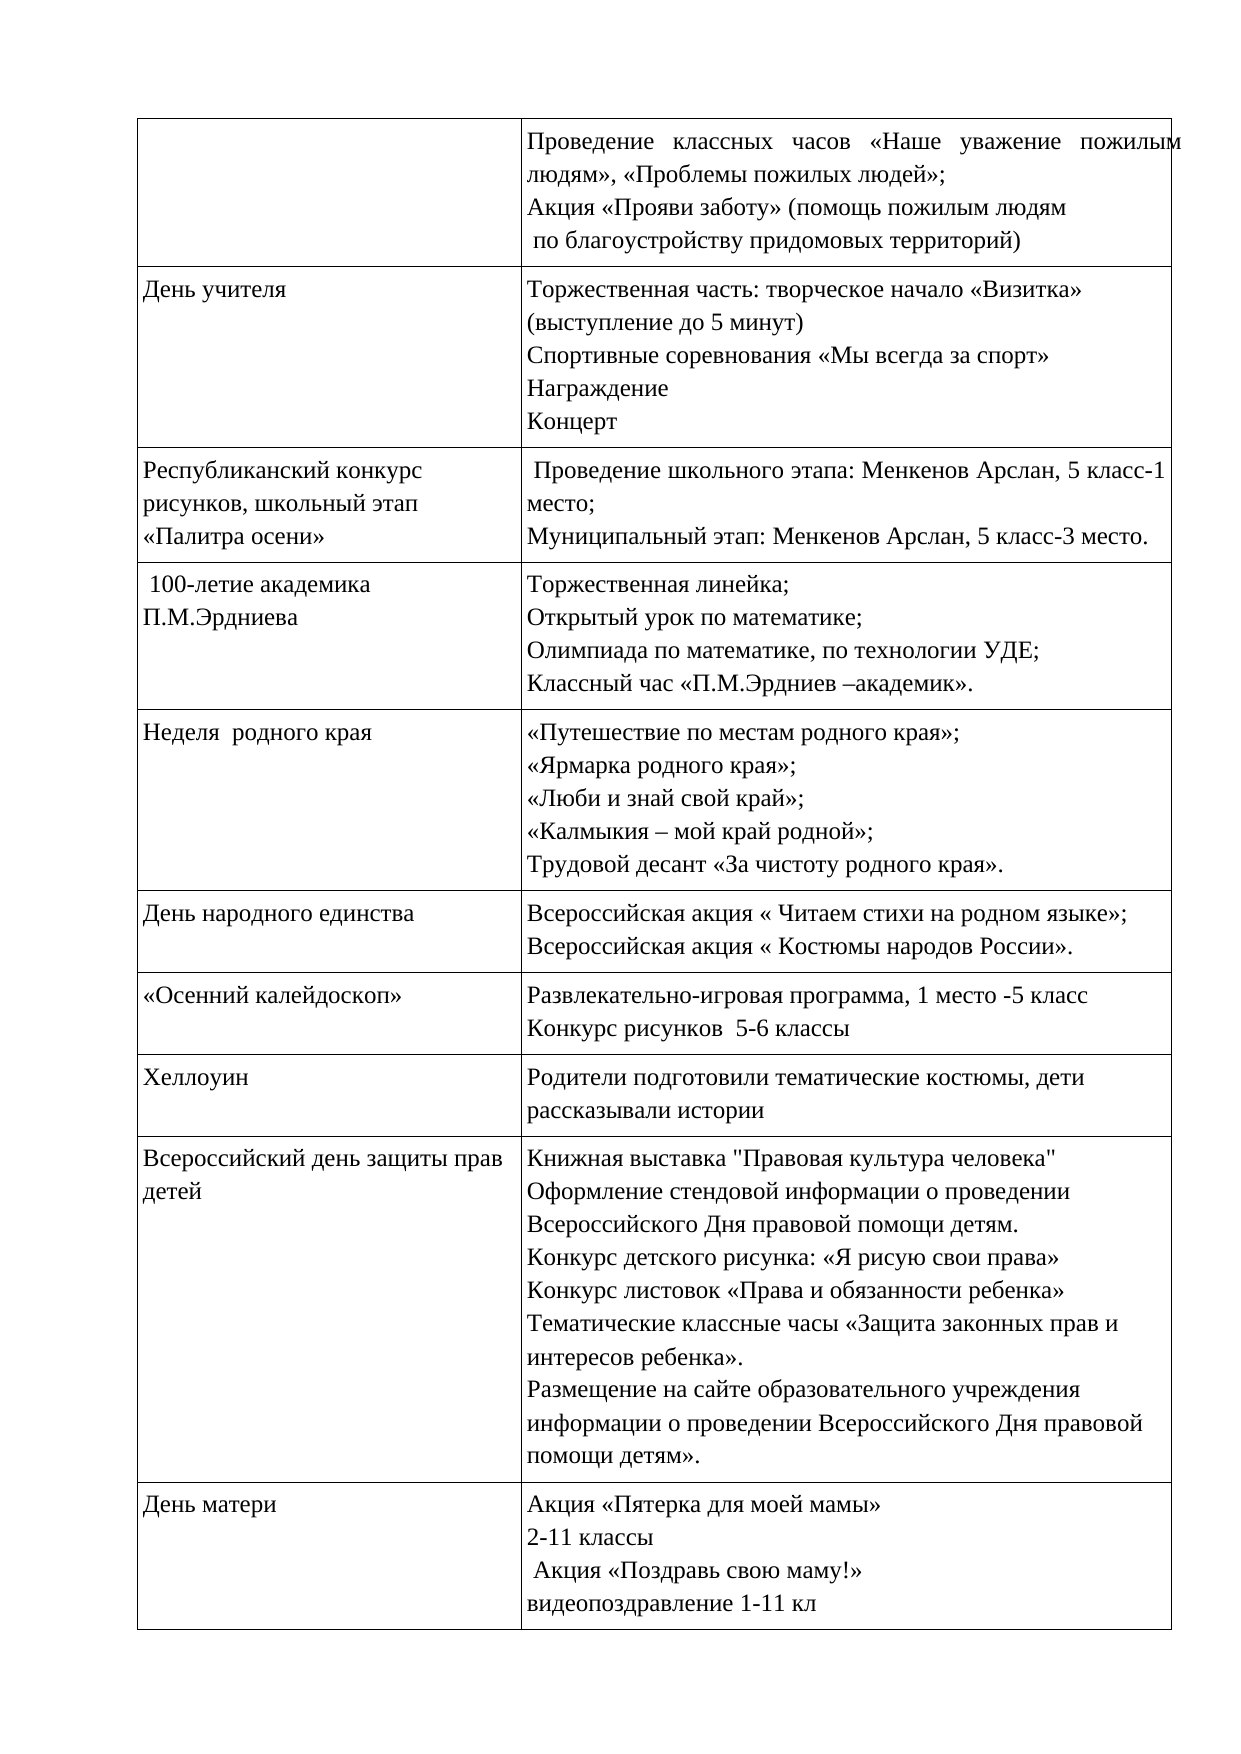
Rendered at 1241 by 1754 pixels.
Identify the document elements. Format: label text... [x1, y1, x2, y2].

table_cell Проведение школьного этапа: Менкенов Арслан, 5 класс-1 место; Муниципальный этап: Менкенов Арслан, 5 класс-3 место. [522, 448, 1171, 562]
table_cell Торжественная линейка; Открытый урок по математике; Олимпиада по математике, по технологии УДЕ; Классный час «П.М.Эрдниев –академик». [522, 563, 1171, 709]
table_cell Родители подготовили тематические костюмы, дети рассказывали истории [522, 1055, 1171, 1136]
table_cell День народного единства [138, 891, 521, 972]
table_cell День учителя [138, 267, 521, 447]
table_cell День матери [138, 1483, 521, 1629]
table_cell Всероссийский день защиты прав детей [138, 1137, 521, 1481]
table_cell Хеллоуин [138, 1055, 521, 1136]
table_cell Республиканский конкурс рисунков, школьный этап «Палитра осени» [138, 448, 521, 562]
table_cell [522, 119, 1171, 266]
table_cell Неделя родного края [138, 710, 521, 890]
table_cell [138, 119, 521, 266]
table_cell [522, 1483, 1171, 1629]
table_cell 100-летие академика П.М.Эрдниева [138, 563, 521, 709]
table_cell Всероссийская акция « Читаем стихи на родном языке»; Всероссийская акция « Костюмы народов России». [522, 891, 1171, 972]
table_cell Торжественная часть: творческое начало «Визитка» (выступление до 5 минут) Спортивные соревнования «Мы всегда за спорт» Награждение Концерт [522, 267, 1171, 447]
table_cell Книжная выставка "Правовая культура человека" Оформление стендовой информации о проведении Всероссийского Дня правовой помощи детям. Конкурс детского рисунка: «Я рисую свои права» Конкурс листовок «Права и обязанности ребенка» Тематические классные часы «Защита законных прав и интересов ребенка». Размещение на сайте образовательного учреждения информации о проведении Всероссийского Дня правовой помощи детям». [522, 1137, 1171, 1481]
table_cell Развлекательно-игровая программа, 1 место -5 класс Конкурс рисунков 5-6 классы [522, 973, 1171, 1054]
table_cell «Путешествие по местам родного края»; «Ярмарка родного края»; «Люби и знай свой край»; «Калмыкия – мой край родной»; Трудовой десант «За чистоту родного края». [522, 710, 1171, 890]
table_cell «Осенний калейдоскоп» [138, 973, 521, 1054]
